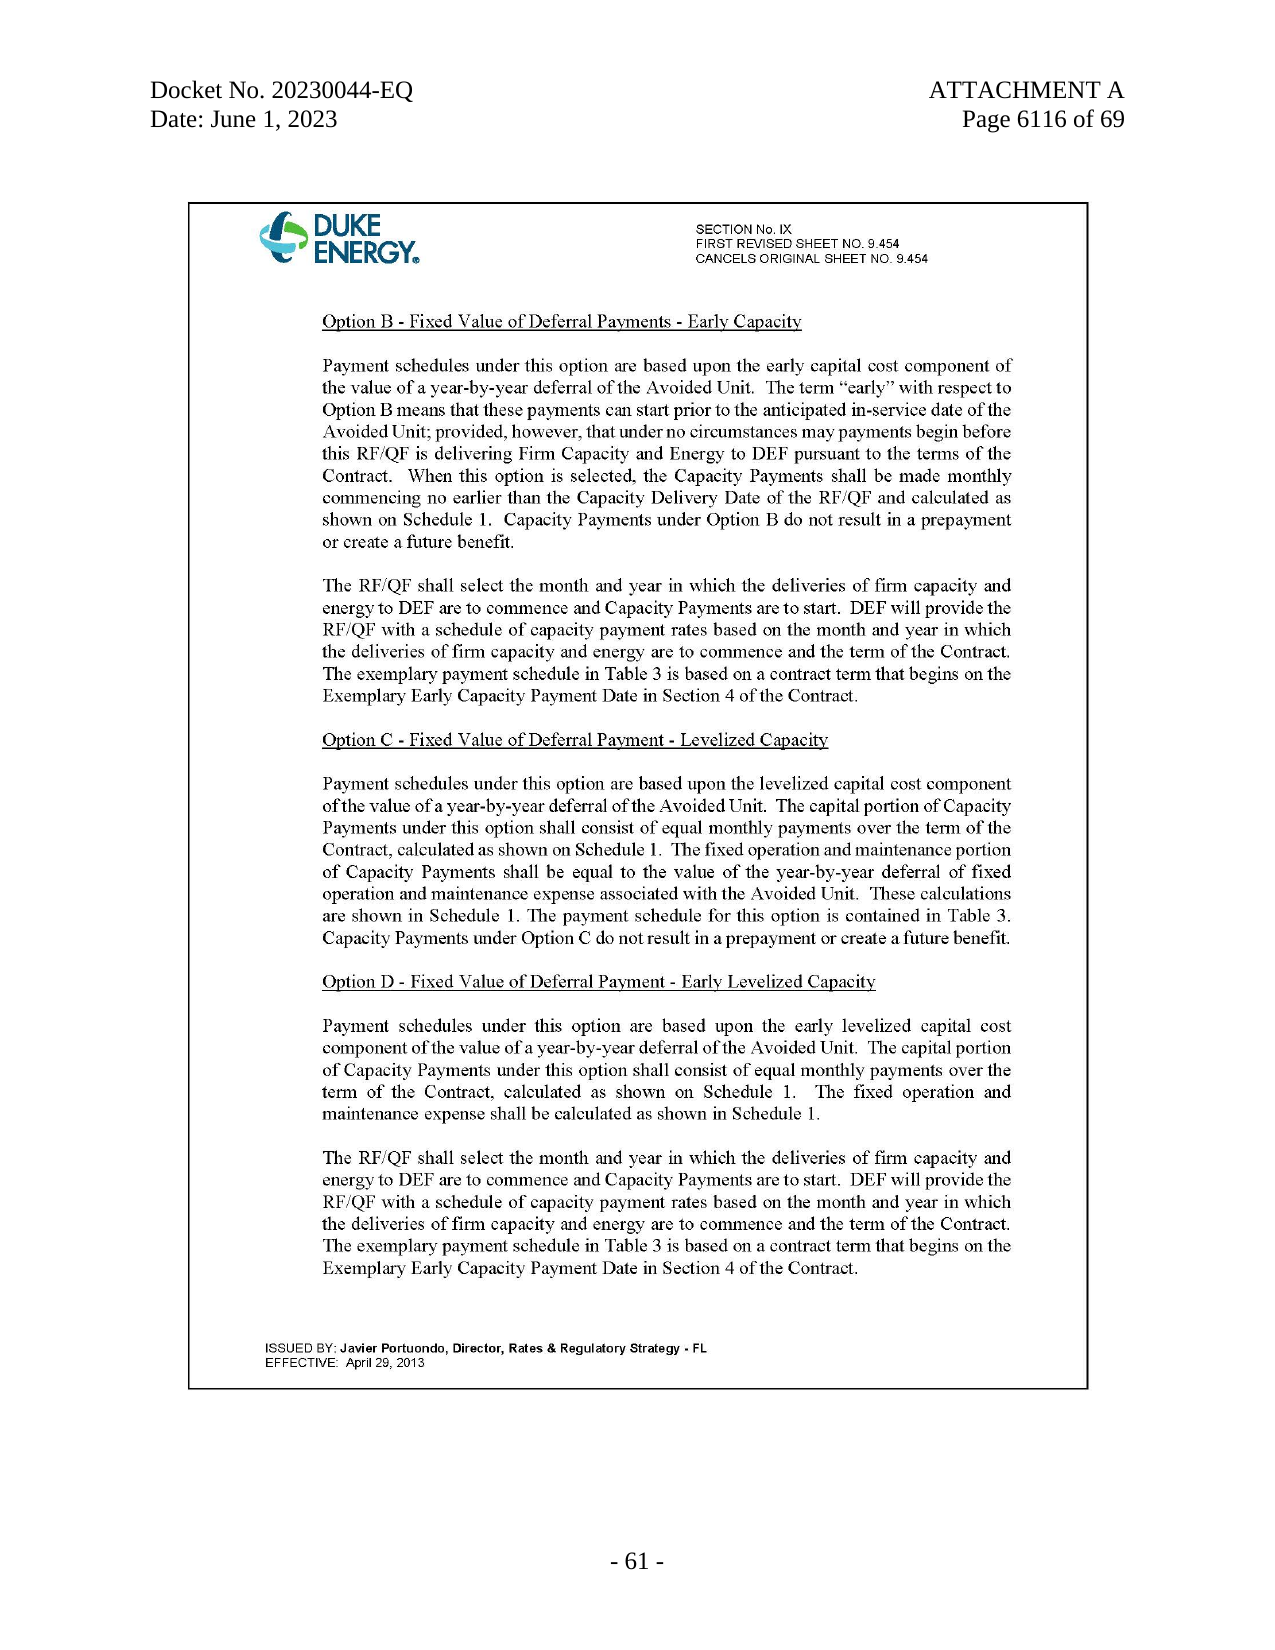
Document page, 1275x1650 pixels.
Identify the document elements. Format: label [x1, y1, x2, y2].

picture [150, 165, 1125, 1427]
